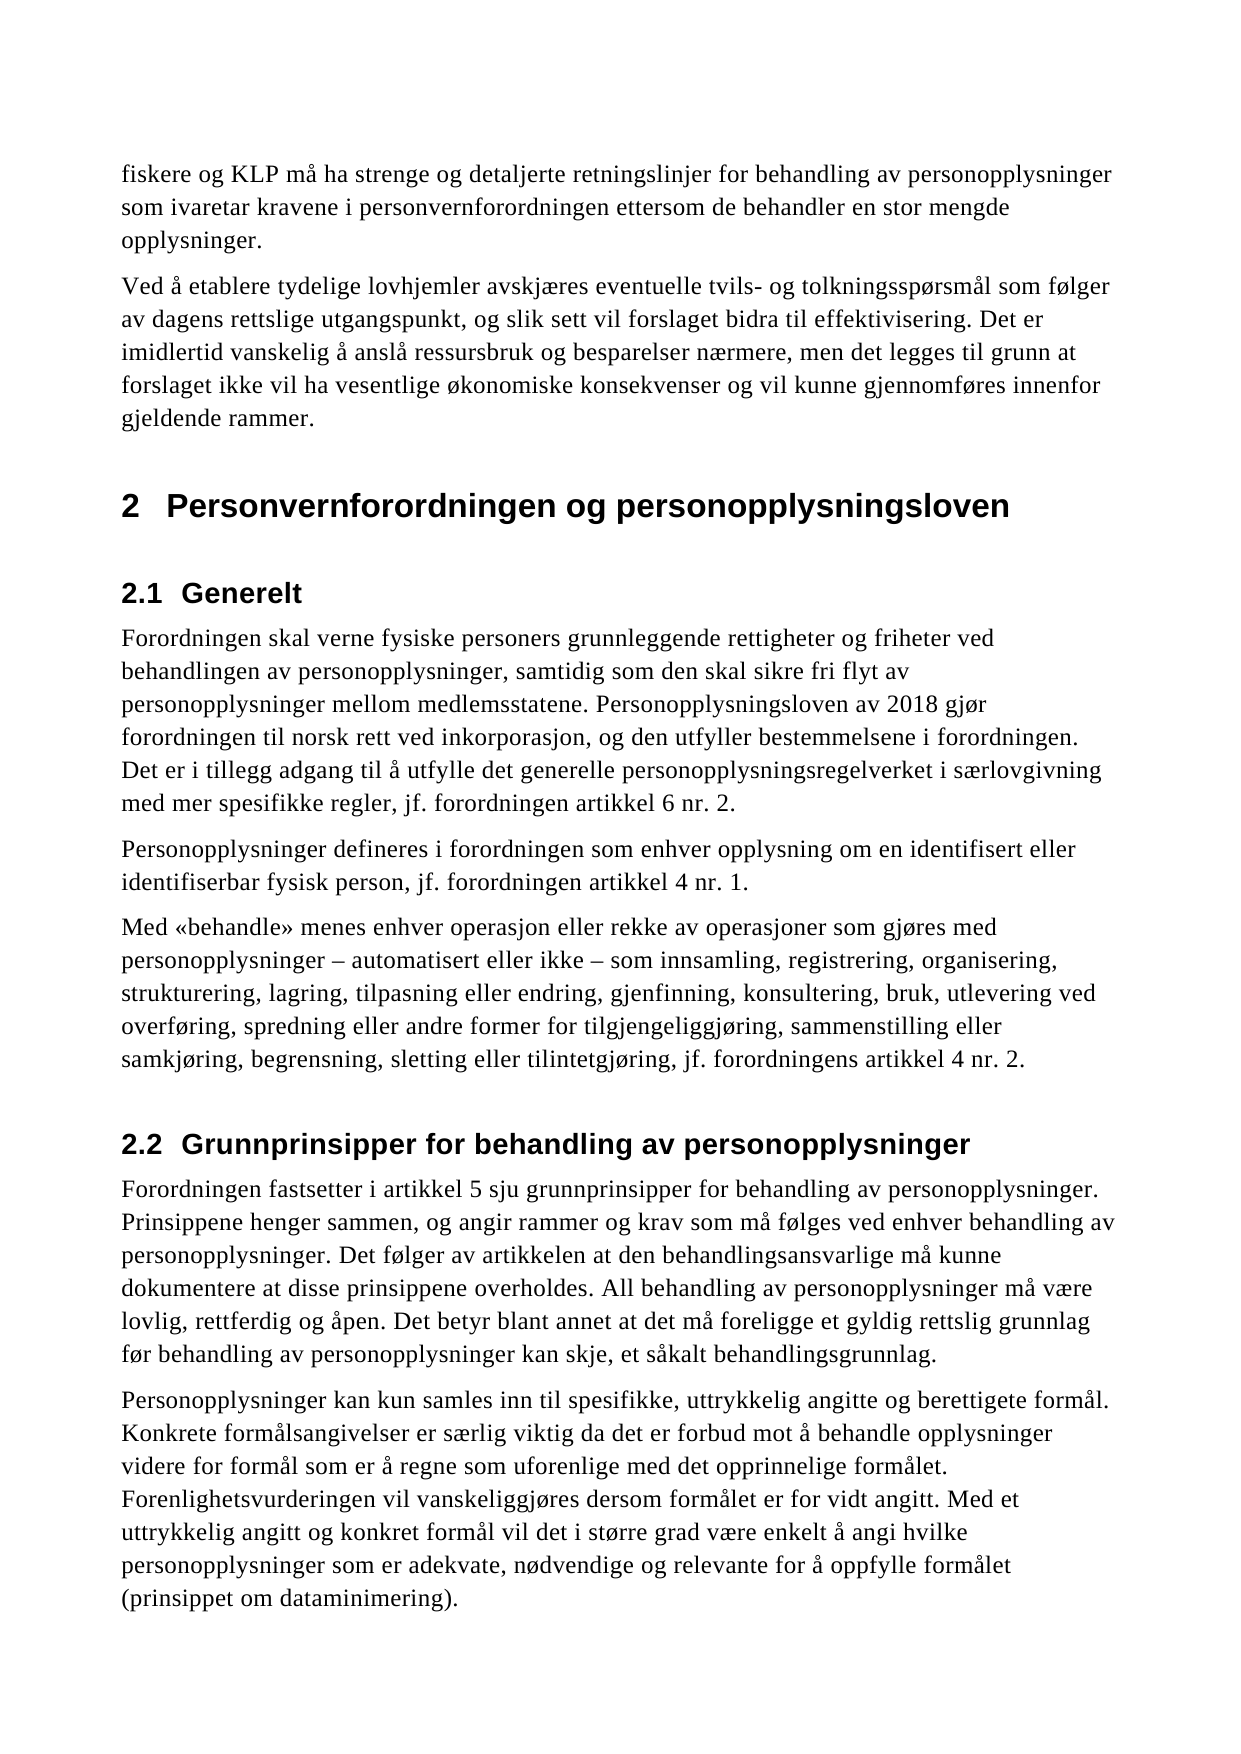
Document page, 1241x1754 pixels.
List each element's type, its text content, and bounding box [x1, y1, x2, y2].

subtitle Grunnprinsipper for behandling av personopplysninger [121, 1127, 1119, 1161]
subtitle Generelt [121, 576, 1119, 610]
text Med «behandle» menes enhver operasjon eller rekke av operasjoner som gjøres med personopplysninger – automatisert eller ikke – som innsamling, registrering, organisering, strukturering, lagring, tilpasning eller endring, gjenfinning, konsultering, bruk, utlevering ved overføring, spredning eller andre former for tilgjengeliggjøring, sammenstilling eller samkjøring, begrensning, sletting eller tilintetgjøring, jf. forordningens artikkel 4 nr. 2. [121, 912, 1119, 1073]
text Forordningen fastsetter i artikkel 5 sju grunnprinsipper for behandling av personopplysninger. Prinsippene henger sammen, og angir rammer og krav som må følges ved enhver behandling av personopplysninger. Det følger av artikkelen at den behandlingsansvarlige må kunne dokumentere at disse prinsippene overholdes. All behandling av personopplysninger må være lovlig, rettferdig og åpen. Det betyr blant annet at det må foreligge et gyldig rettslig grunnlag før behandling av personopplysninger kan skje, et såkalt behandlingsgrunnlag. [121, 1174, 1119, 1368]
text Personopplysninger kan kun samles inn til spesifikke, uttrykkelig angitte og berettigete formål. Konkrete formålsangivelser er særlig viktig da det er forbud mot å behandle opplysninger videre for formål som er å regne som uforenlige med det opprinnelige formålet. Forenlighetsvurderingen vil vanskeliggjøres dersom formålet er for vidt angitt. Med et uttrykkelig angitt og konkret formål vil det i større grad være enkelt å angi hvilke personopplysninger som er adekvate, nødvendige og relevante for å oppfylle formålet (prinsippet om dataminimering). [121, 1385, 1119, 1612]
text Personopplysninger defineres i forordningen som enhver opplysning om en identifisert eller identifiserbar fysisk person, jf. forordningen artikkel 4 nr. 1. [121, 834, 1119, 895]
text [121, 159, 1119, 254]
text Forordningen skal verne fysiske personers grunnleggende rettigheter og friheter ved behandlingen av personopplysninger, samtidig som den skal sikre fri flyt av personopplysninger mellom medlemsstatene. Personopplysningsloven av 2018 gjør forordningen til norsk rett ved inkorporasjon, og den utfyller bestemmelsene i forordningen. Det er i tillegg adgang til å utfylle det generelle personopplysningsregelverket i særlovgivning med mer spesifikke regler, jf. forordningen artikkel 6 nr. 2. [121, 623, 1119, 817]
subtitle Personvernforordningen og personopplysningsloven [121, 486, 1119, 524]
text Ved å etablere tydelige lovhjemler avskjæres eventuelle tvils- og tolkningsspørsmål som følger av dagens rettslige utgangspunkt, og slik sett vil forslaget bidra til effektivisering. Det er imidlertid vanskelig å anslå ressursbruk og besparelser nærmere, men det legges til grunn at forslaget ikke vil ha vesentlige økonomiske konsekvenser og vil kunne gjennomføres innenfor gjeldende rammer. [121, 271, 1119, 432]
